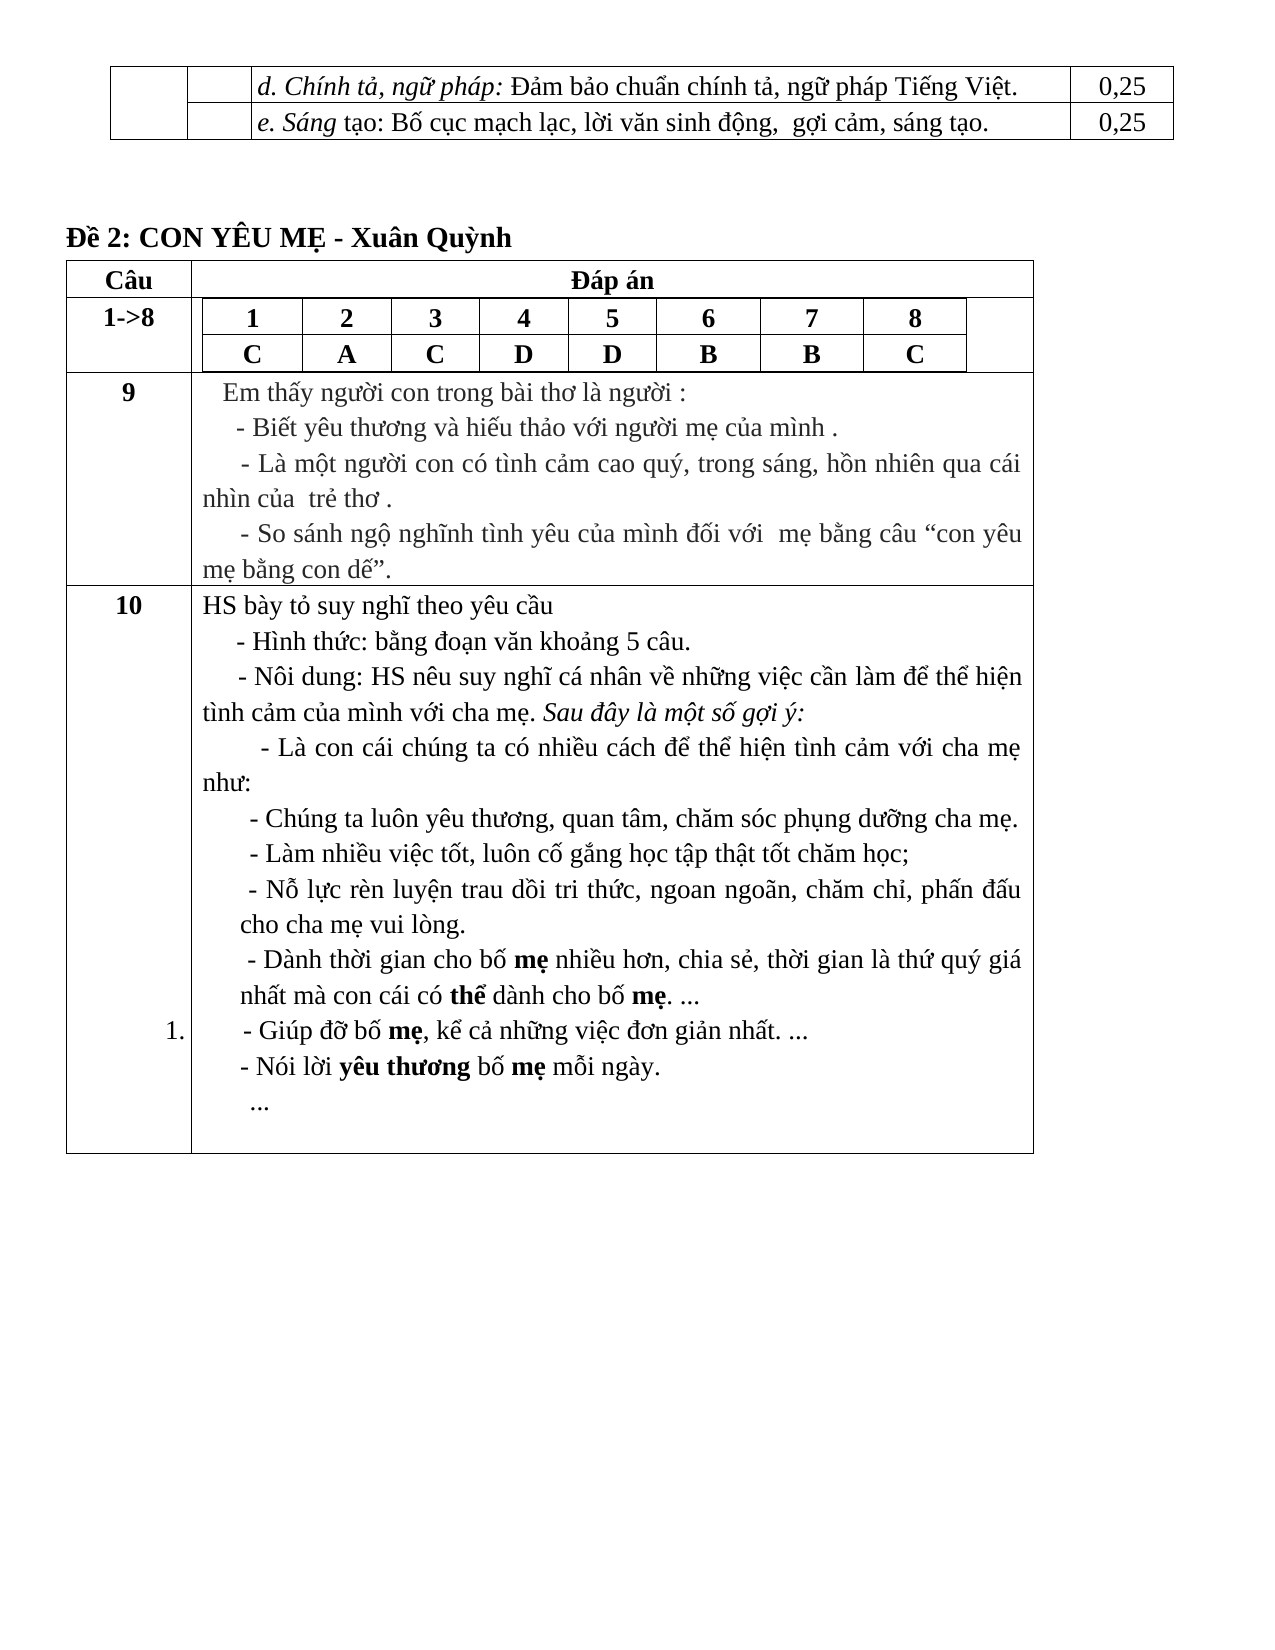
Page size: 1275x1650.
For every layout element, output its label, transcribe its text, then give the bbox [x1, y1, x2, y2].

table_cell 0,25 [1071, 103, 1173, 138]
table_cell [569, 335, 656, 371]
table_cell [657, 335, 760, 371]
table_cell [569, 299, 656, 334]
table_cell [392, 299, 479, 334]
table_cell [392, 335, 479, 371]
table_cell [188, 67, 251, 102]
table_cell [864, 335, 966, 371]
table_cell d. Chính tả, ngữ pháp: Đảm bảo chuẩn chính tả, ngữ pháp Tiếng Việt. [252, 67, 1070, 102]
table_cell [480, 335, 568, 371]
text Đề 2: CON YÊU MẸ - Xuân Quỳnh [66, 220, 1219, 253]
table_cell [761, 299, 863, 334]
table_header Câu [67, 261, 191, 297]
table_cell [203, 335, 302, 371]
table_cell [761, 335, 863, 371]
table_cell Em thấy người con trong bài thơ là người : - Biết yêu thương và hiếu thảo với người mẹ của mình . - Là một người con có tình cảm cao quý, trong sáng, hồn nhiên qua cái nhìn của trẻ thơ . - So sánh ngộ nghĩnh tình yêu của mình đối với mẹ bằng câu “con yêu mẹ bằng con dế”. [192, 373, 1033, 585]
table_cell [203, 299, 302, 334]
table_cell 9 [67, 373, 191, 585]
table_header Đáp án [192, 261, 1033, 297]
table_cell e. Sáng tạo: Bố cục mạch lạc, lời văn sinh động, gợi cảm, sáng tạo. [252, 103, 1070, 138]
table_cell 10 [67, 586, 191, 1153]
table_cell [480, 299, 568, 334]
table_cell 0,25 [1071, 67, 1173, 102]
table_cell [192, 298, 202, 372]
table_cell [864, 299, 966, 334]
table_cell 1->8 [67, 298, 191, 372]
table_cell [657, 299, 760, 334]
table_cell [303, 299, 391, 334]
table_cell HS bày tỏ suy nghĩ theo yêu cầu - Hình thức: bằng đoạn văn khoảng 5 câu. - Nôi dung: HS nêu suy nghĩ cá nhân về những việc cần làm để thể hiện tình cảm của mình với cha mẹ. Sau đây là một số gợi ý: - Là con cái chúng ta có nhiều cách để thể hiện tình cảm với cha mẹ như: - Chúng ta luôn yêu thương, quan tâm, chăm sóc phụng dưỡng cha mẹ. - Làm nhiều việc tốt, luôn cố gắng học tập thật tốt chăm học; - Nỗ lực rèn luyện trau dồi tri thức, ngoan ngoãn, chăm chỉ, phấn đấu cho cha mẹ vui lòng. - Dành thời gian cho bố mẹ nhiều hơn, chia sẻ, thời gian là thứ quý giá nhất mà con cái có thể dành cho bố mẹ. ... - Giúp đỡ bố mẹ, kể cả những việc đơn giản nhất. ... - Nói lời yêu thương bố mẹ mỗi ngày. ... [192, 586, 1033, 1153]
table_cell [188, 103, 251, 138]
table_cell [967, 298, 1033, 372]
table_cell [303, 335, 391, 371]
